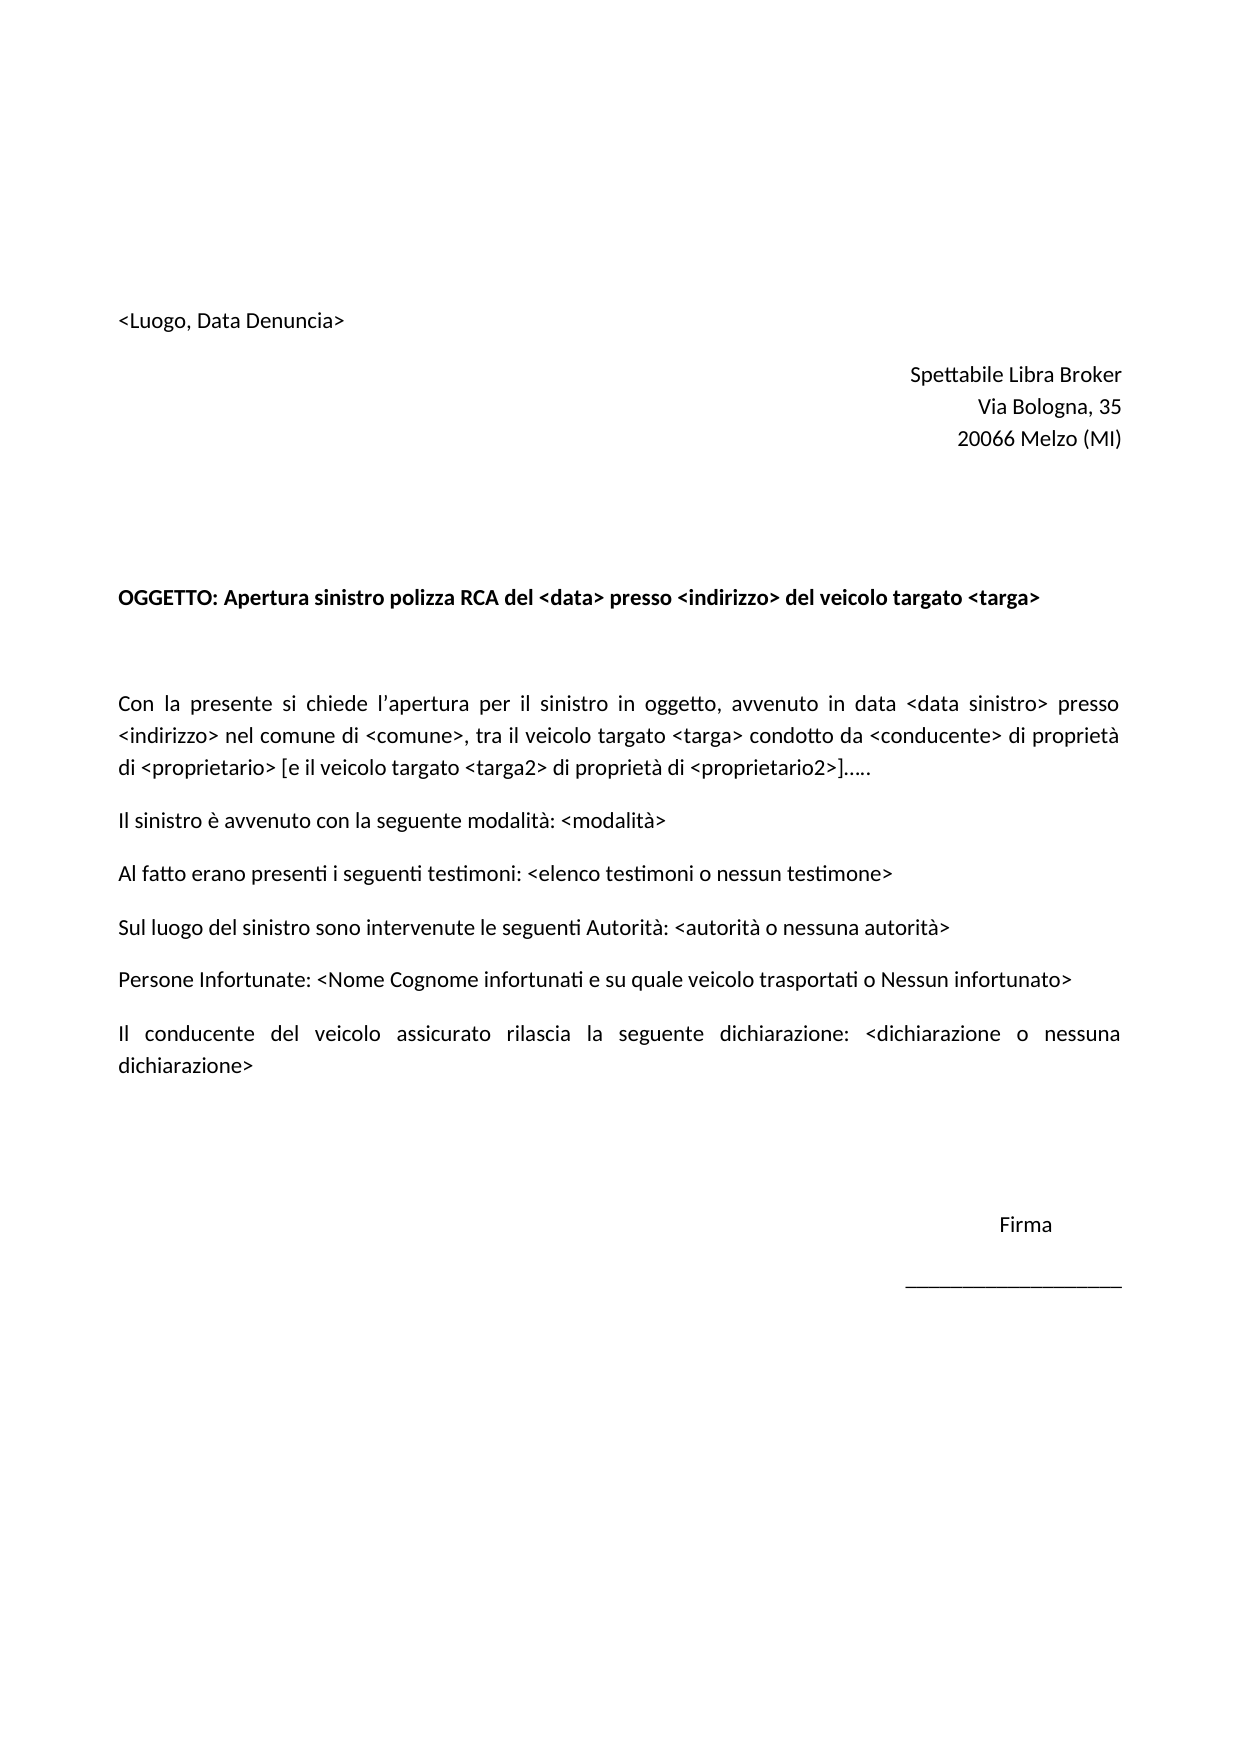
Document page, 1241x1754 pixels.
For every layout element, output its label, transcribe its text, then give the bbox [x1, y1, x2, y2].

text <Luogo, Data Denuncia> [118, 307, 1122, 335]
text Sul luogo del sinistro sono intervenute le seguenti Autorità: <autorità o nessuna autorità> [118, 913, 1122, 941]
text Al fatto erano presenti i seguenti testimoni: <elenco testimoni o nessun testimone> [118, 859, 1122, 888]
text ___________________ [118, 1263, 1122, 1291]
text OGGETTO: Apertura sinistro polizza RCA del <data> presso <indirizzo> del veicolo targato <targa> [118, 583, 1122, 611]
text Il sinistro è avvenuto con la seguente modalità: <modalità> [118, 807, 1122, 834]
text Il conducente del veicolo assicurato rilascia la seguente dichiarazione: <dichiarazione o nessuna dichiarazione> [118, 1019, 1122, 1079]
text Firma [856, 1210, 1122, 1238]
text Con la presente si chiede l’apertura per il sinistro in oggetto, avvenuto in data <data sinistro> presso <indirizzo> nel comune di <comune>, tra il veicolo targato <targa> condotto da <conducente> di proprietà di <proprietario> [e il veicolo targato <targa2> di proprietà di <proprietario2>]….. [118, 689, 1122, 782]
text Spettabile Libra Broker Via Bologna, 35 20066 Melzo (MI) [118, 360, 1122, 452]
text Persone Infortunate: <Nome Cognome infortunati e su quale veicolo trasportati o Nessun infortunato> [118, 966, 1122, 994]
